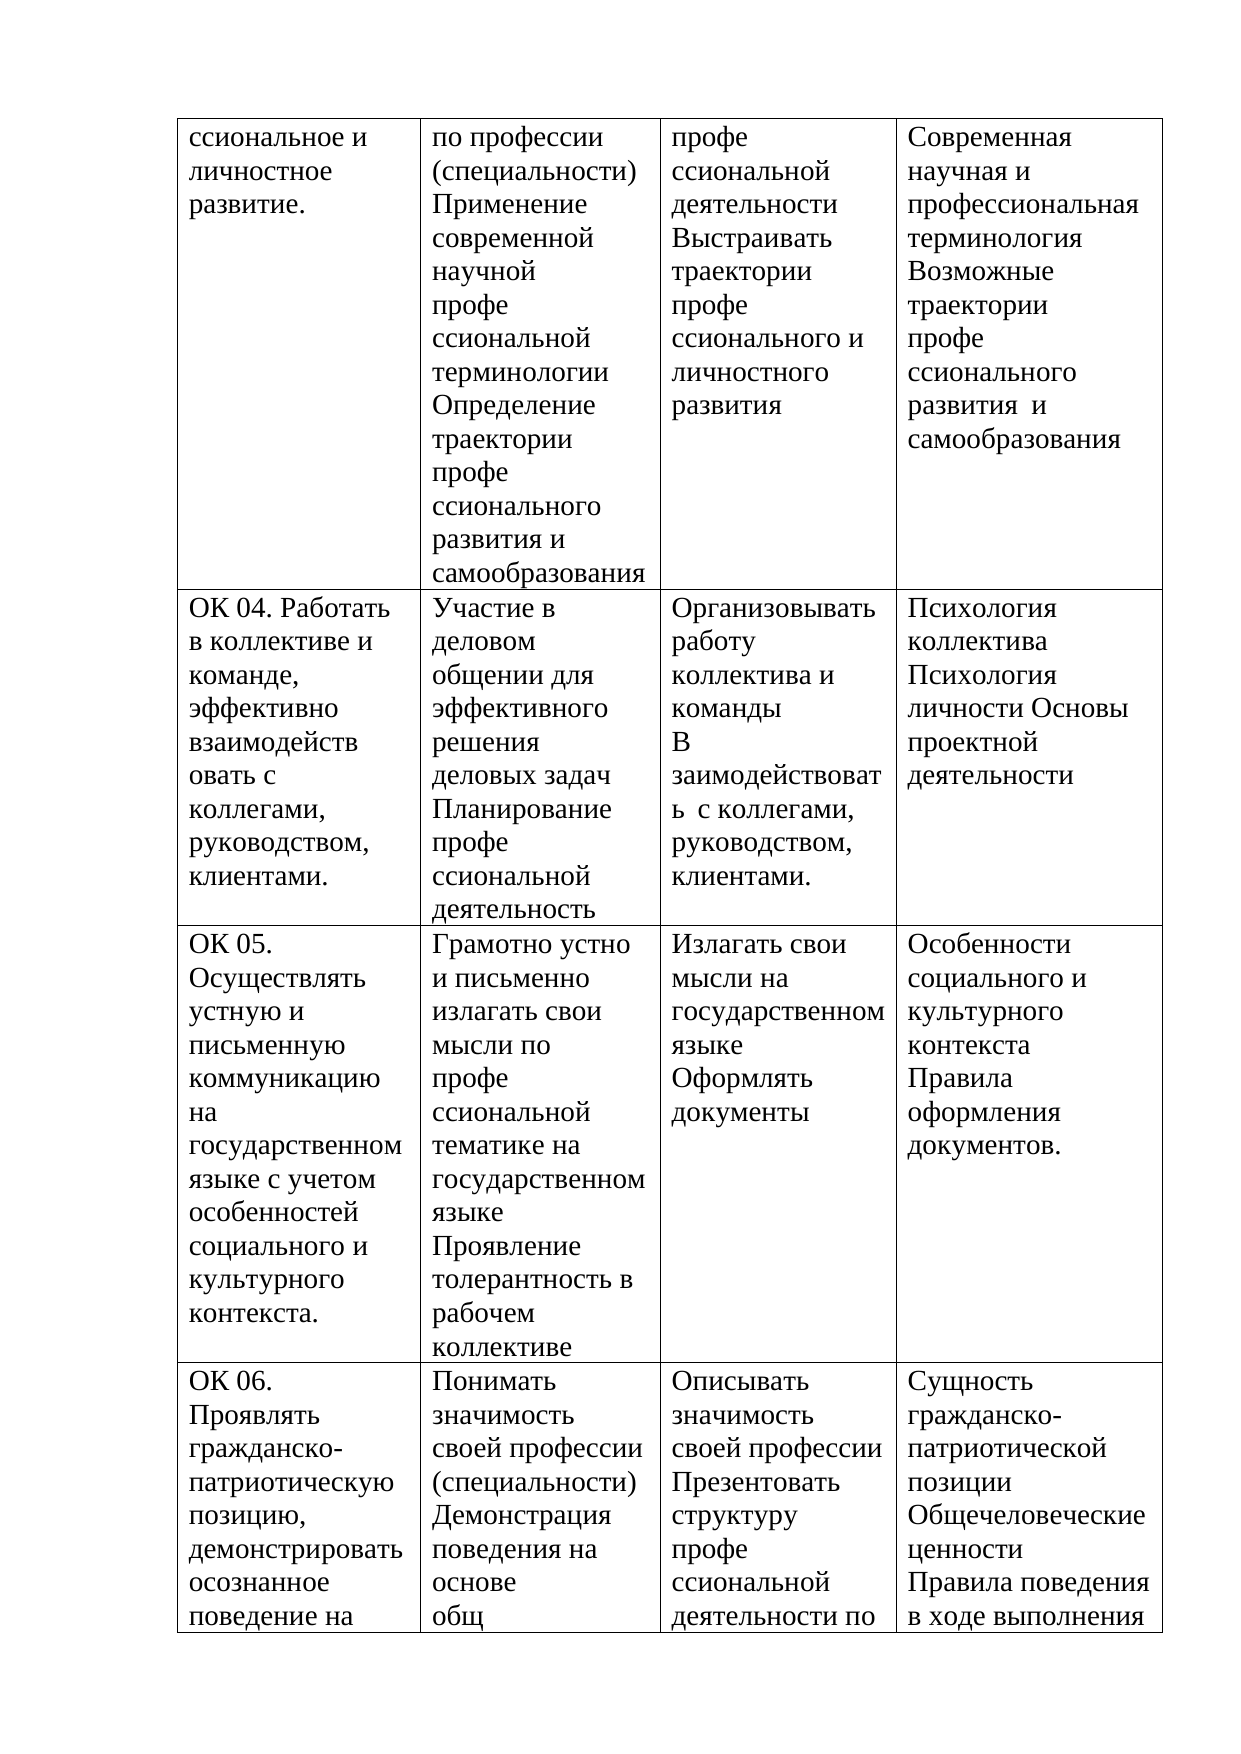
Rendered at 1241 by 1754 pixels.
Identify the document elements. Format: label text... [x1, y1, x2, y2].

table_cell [178, 119, 420, 589]
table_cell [897, 119, 1162, 589]
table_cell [178, 1363, 420, 1632]
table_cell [661, 1363, 896, 1632]
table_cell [421, 1363, 660, 1632]
table_cell Психология коллектива Психология личности Основы проектной деятельности [897, 590, 1162, 925]
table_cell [661, 119, 896, 589]
table_cell Особенности социального и культурного контекста Правила оформления документов. [897, 926, 1162, 1362]
table_cell ОК 05. Осуществлять устную и письменную коммуникацию на государственном языке с учетом особенностей социального и культурного контекста. [178, 926, 420, 1362]
table_cell Участие в деловом общении для эффективного решения деловых задач Планирование профессиональной деятельность [421, 590, 660, 925]
table_cell ОК 04. Работать в коллективе и команде, эффективно взаимодействовать с коллегами, руководством, клиентами. [178, 590, 420, 925]
table_cell Грамотно устно и письменно излагать свои мысли по профессиональной тематике на государственном языке Проявление толерантность в рабочем коллективе [421, 926, 660, 1362]
table_cell Излагать свои мысли на государственном языке Оформлять документы [661, 926, 896, 1362]
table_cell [421, 119, 660, 589]
table_cell Организовывать работу коллектива и команды Взаимодействовать с коллегами, руководством, клиентами. [661, 590, 896, 925]
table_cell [897, 1363, 1162, 1632]
